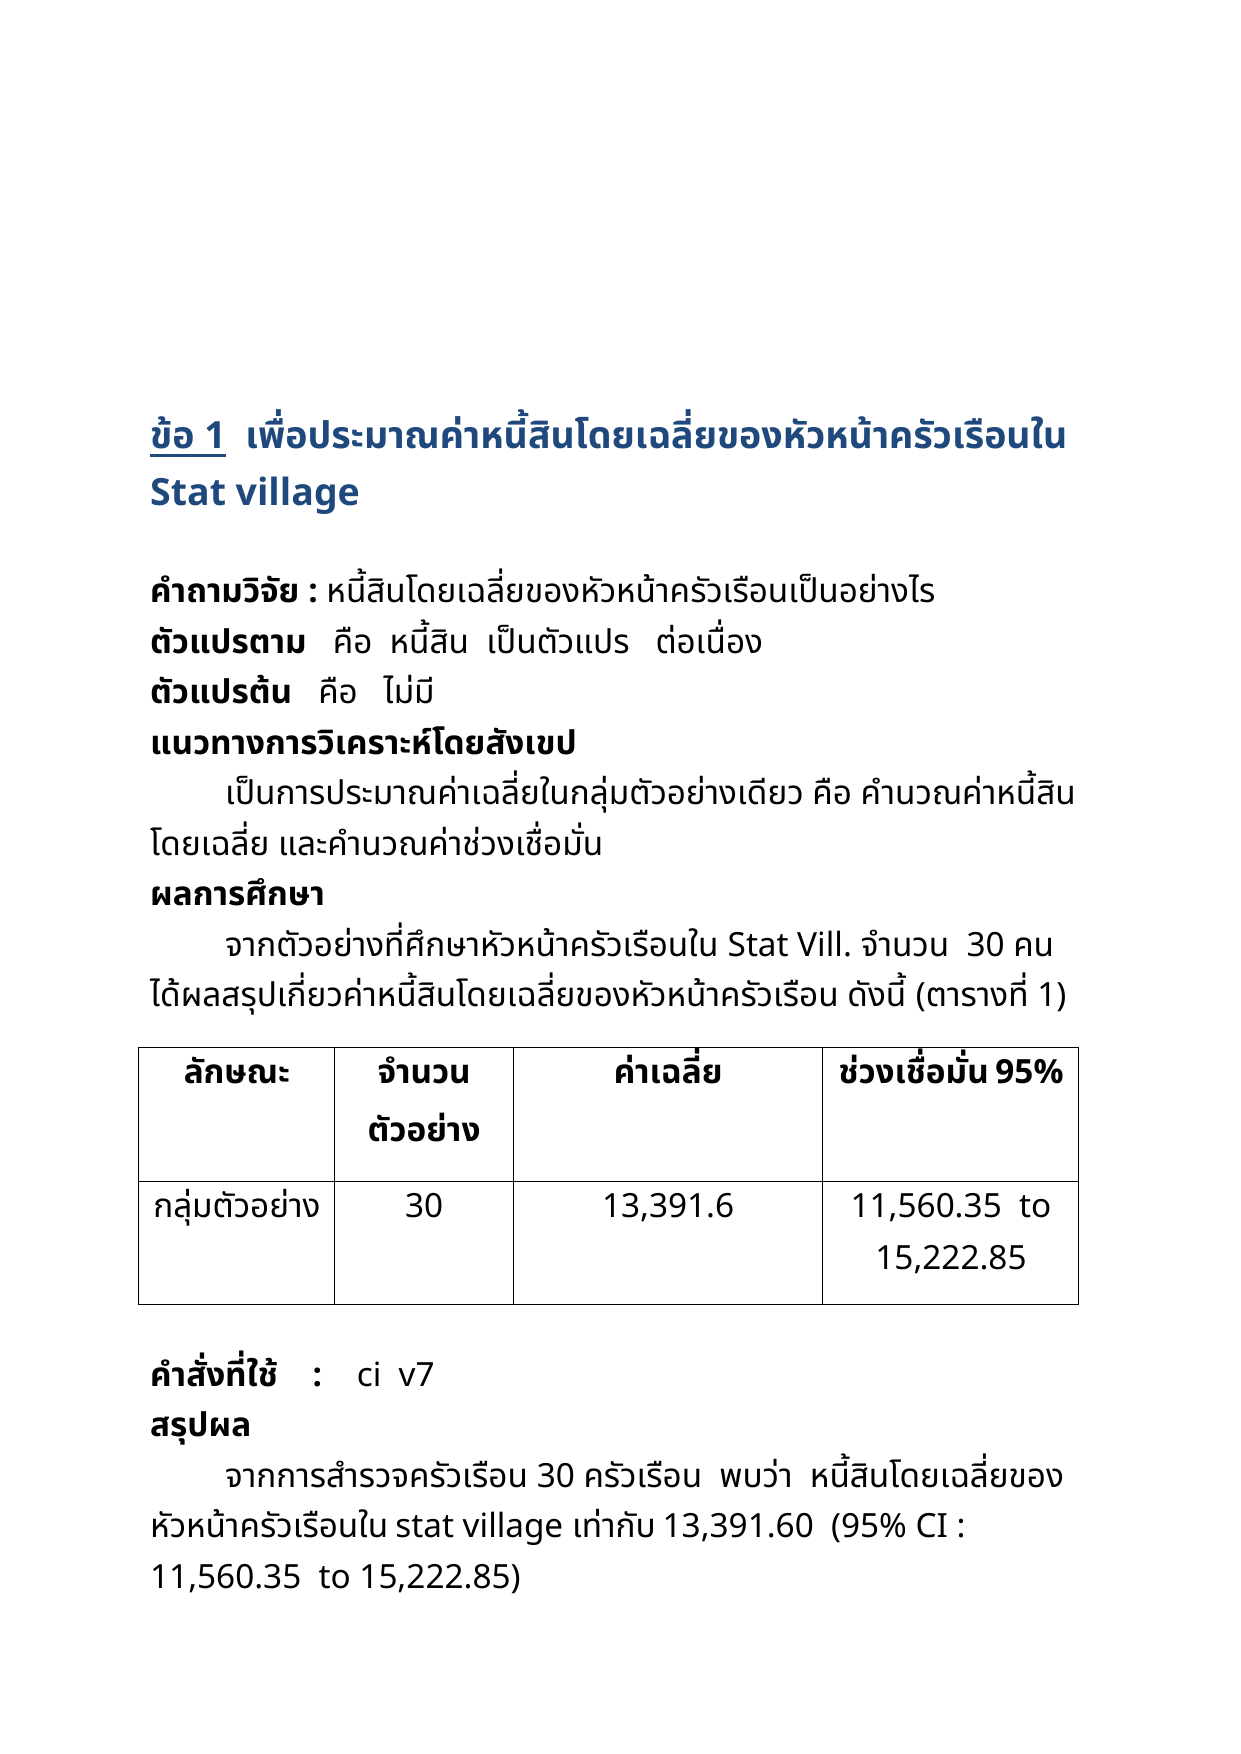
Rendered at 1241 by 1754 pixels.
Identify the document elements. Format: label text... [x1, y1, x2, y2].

table_cell กลุ่มตัวอย่าง [139, 1182, 334, 1304]
table_cell 30 [335, 1182, 513, 1304]
table_header จำนวนตัวอย่าง [335, 1048, 513, 1181]
text สรุปผล [150, 1401, 1090, 1451]
text คำสั่งที่ใช้ : ci v7 [150, 1350, 1090, 1401]
table_header ช่วงเชื่อมั่น95% [823, 1048, 1078, 1181]
text ข้อ 1 เพื่อประมาณค่าหนี้สินโดยเฉลี่ยของหัวหน้าครัวเรือนใน Stat village [150, 408, 1090, 516]
table_cell 13,391.6 [514, 1182, 822, 1304]
table_header ลักษณะ [139, 1048, 334, 1181]
text เป็นการประมาณค่าเฉลี่ยในกลุ่มตัวอย่างเดียว คือ คำนวณค่าหนี้สินโดยเฉลี่ย และคำนวณค่าช่วงเชื่อมั่น [150, 769, 1090, 870]
text จากการสำรวจครัวเรือน 30 ครัวเรือน พบว่า หนี้สินโดยเฉลี่ยของหัวหน้าครัวเรือนในstat village เท่ากับ13,391.60 (95% CI : 11,560.35 to 15,222.85) [150, 1451, 1090, 1598]
text จากตัวอย่างที่ศึกษาหัวหน้าครัวเรือนใน Stat Vill. จำนวน 30 คน ได้ผลสรุปเกี่ยวค่าหนี้สินโดยเฉลี่ยของหัวหน้าครัวเรือน ดังนี้ (ตารางที่ 1) [150, 920, 1090, 1022]
text ผลการศึกษา [150, 870, 1090, 920]
table_cell 11,560.35 to 15,222.85 [823, 1182, 1078, 1304]
text แนวทางการวิเคราะห์โดยสังเขป [150, 719, 1090, 769]
table_header ค่าเฉลี่ย [514, 1048, 822, 1181]
text ตัวแปรตาม คือ หนี้สิน เป็นตัวแปร ต่อเนื่อง [150, 618, 1090, 668]
text คำถามวิจัย : หนี้สินโดยเฉลี่ยของหัวหน้าครัวเรือนเป็นอย่างไร [150, 567, 1090, 618]
text ตัวแปรต้น คือ ไม่มี [150, 668, 1090, 719]
